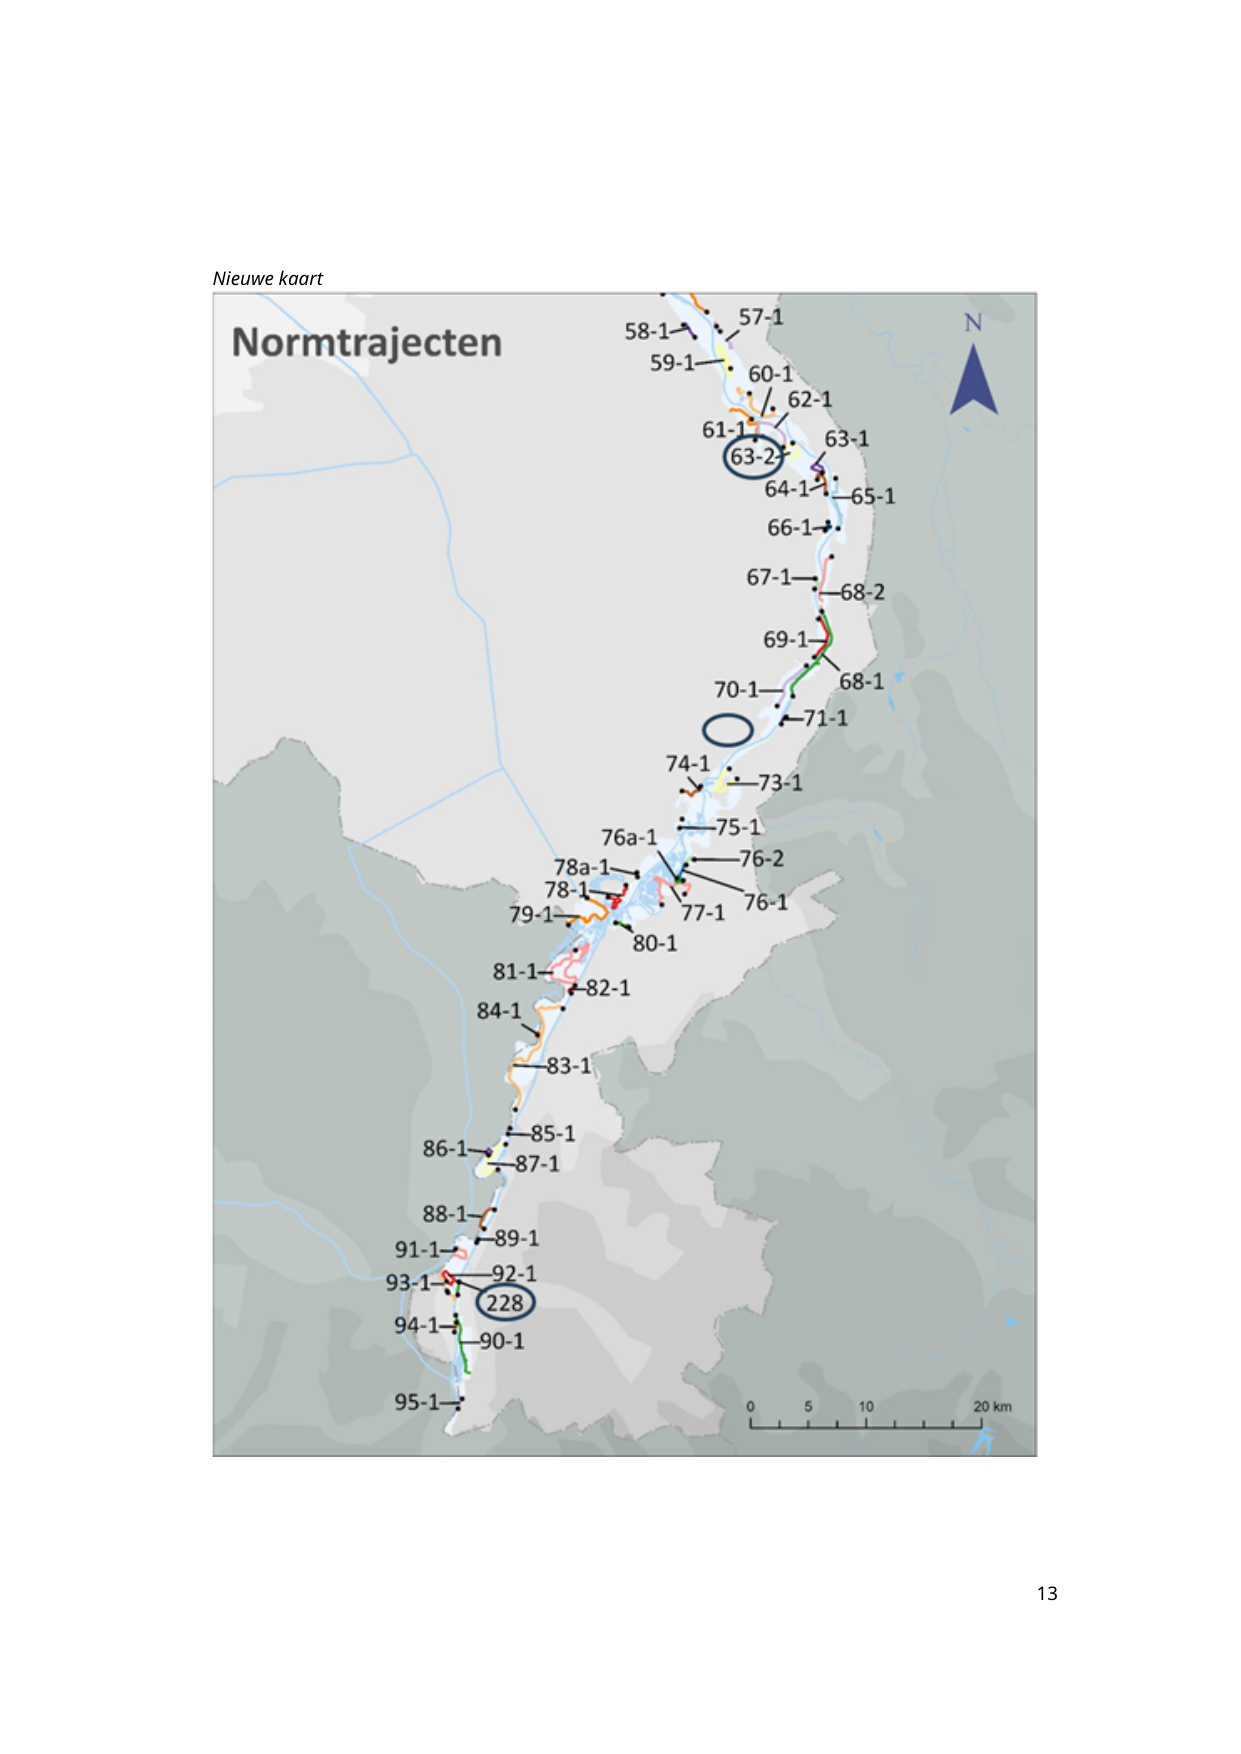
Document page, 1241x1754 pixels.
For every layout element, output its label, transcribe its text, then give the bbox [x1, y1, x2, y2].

picture [212, 290, 1038, 1457]
text Nieuwe kaart [212, 265, 1034, 290]
